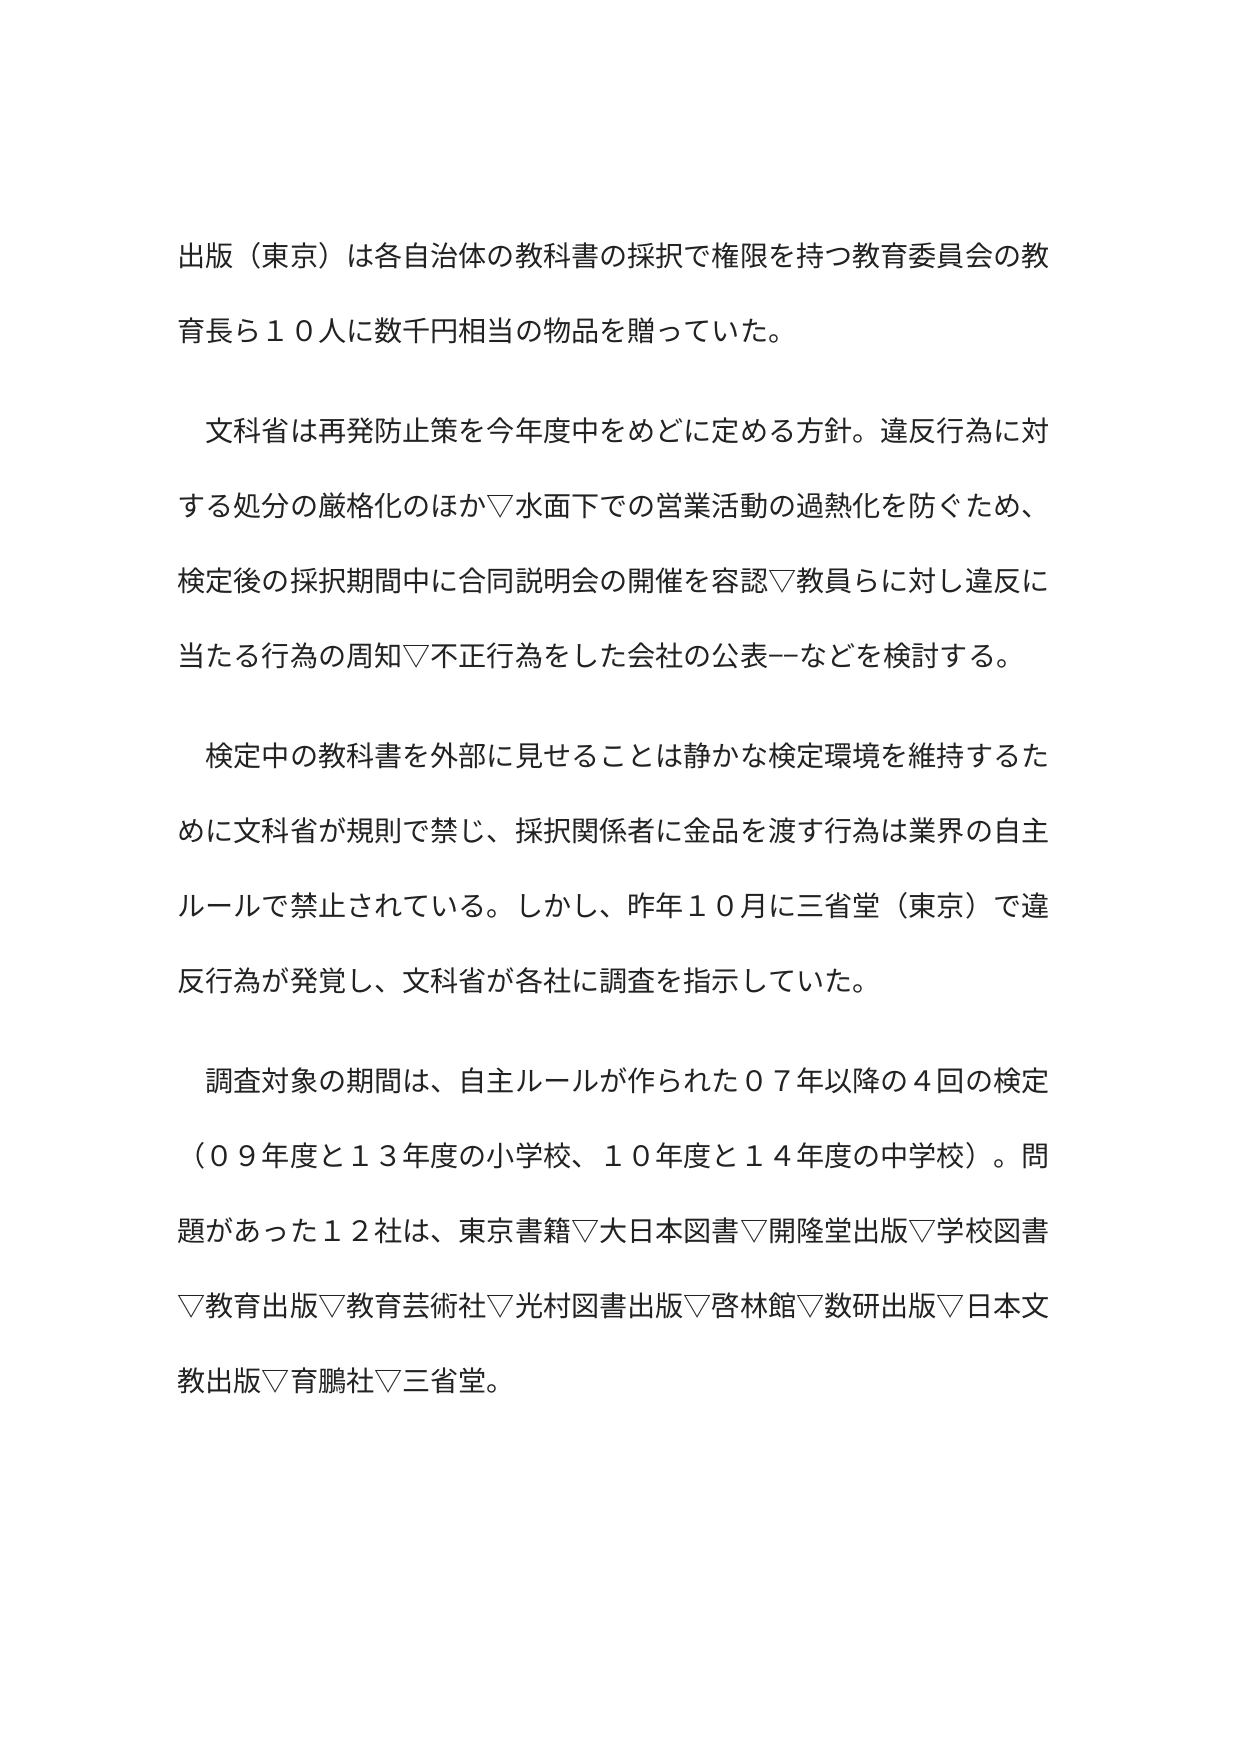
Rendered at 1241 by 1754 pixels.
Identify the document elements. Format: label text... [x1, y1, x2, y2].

text 検定中の教科書を外部に見せることは静かな検定環境を維持するために文科省が規則で禁じ、採択関係者に金品を渡す行為は業界の自主ルールで禁止されている。しかし、昨年１０月に三省堂（東京）で違反行為が発覚し、文科省が各社に調査を指示していた。 [177, 717, 1063, 1017]
text 文科省は再発防止策を今年度中をめどに定める方針。違反行為に対する処分の厳格化のほか▽水面下での営業活動の過熱化を防ぐため、検定後の採択期間中に合同説明会の開催を容認▽教員らに対し違反に当たる行為の周知▽不正行為をした会社の公表−−などを検討する。 [177, 392, 1063, 692]
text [177, 217, 1063, 367]
text 調査対象の期間は、自主ルールが作られた０７年以降の４回の検定（０９年度と１３年度の小学校、１０年度と１４年度の中学校）。問題があった１２社は、東京書籍▽大日本図書▽開隆堂出版▽学校図書▽教育出版▽教育芸術社▽光村図書出版▽啓林館▽数研出版▽日本文教出版▽育鵬社▽三省堂。 [177, 1042, 1063, 1417]
